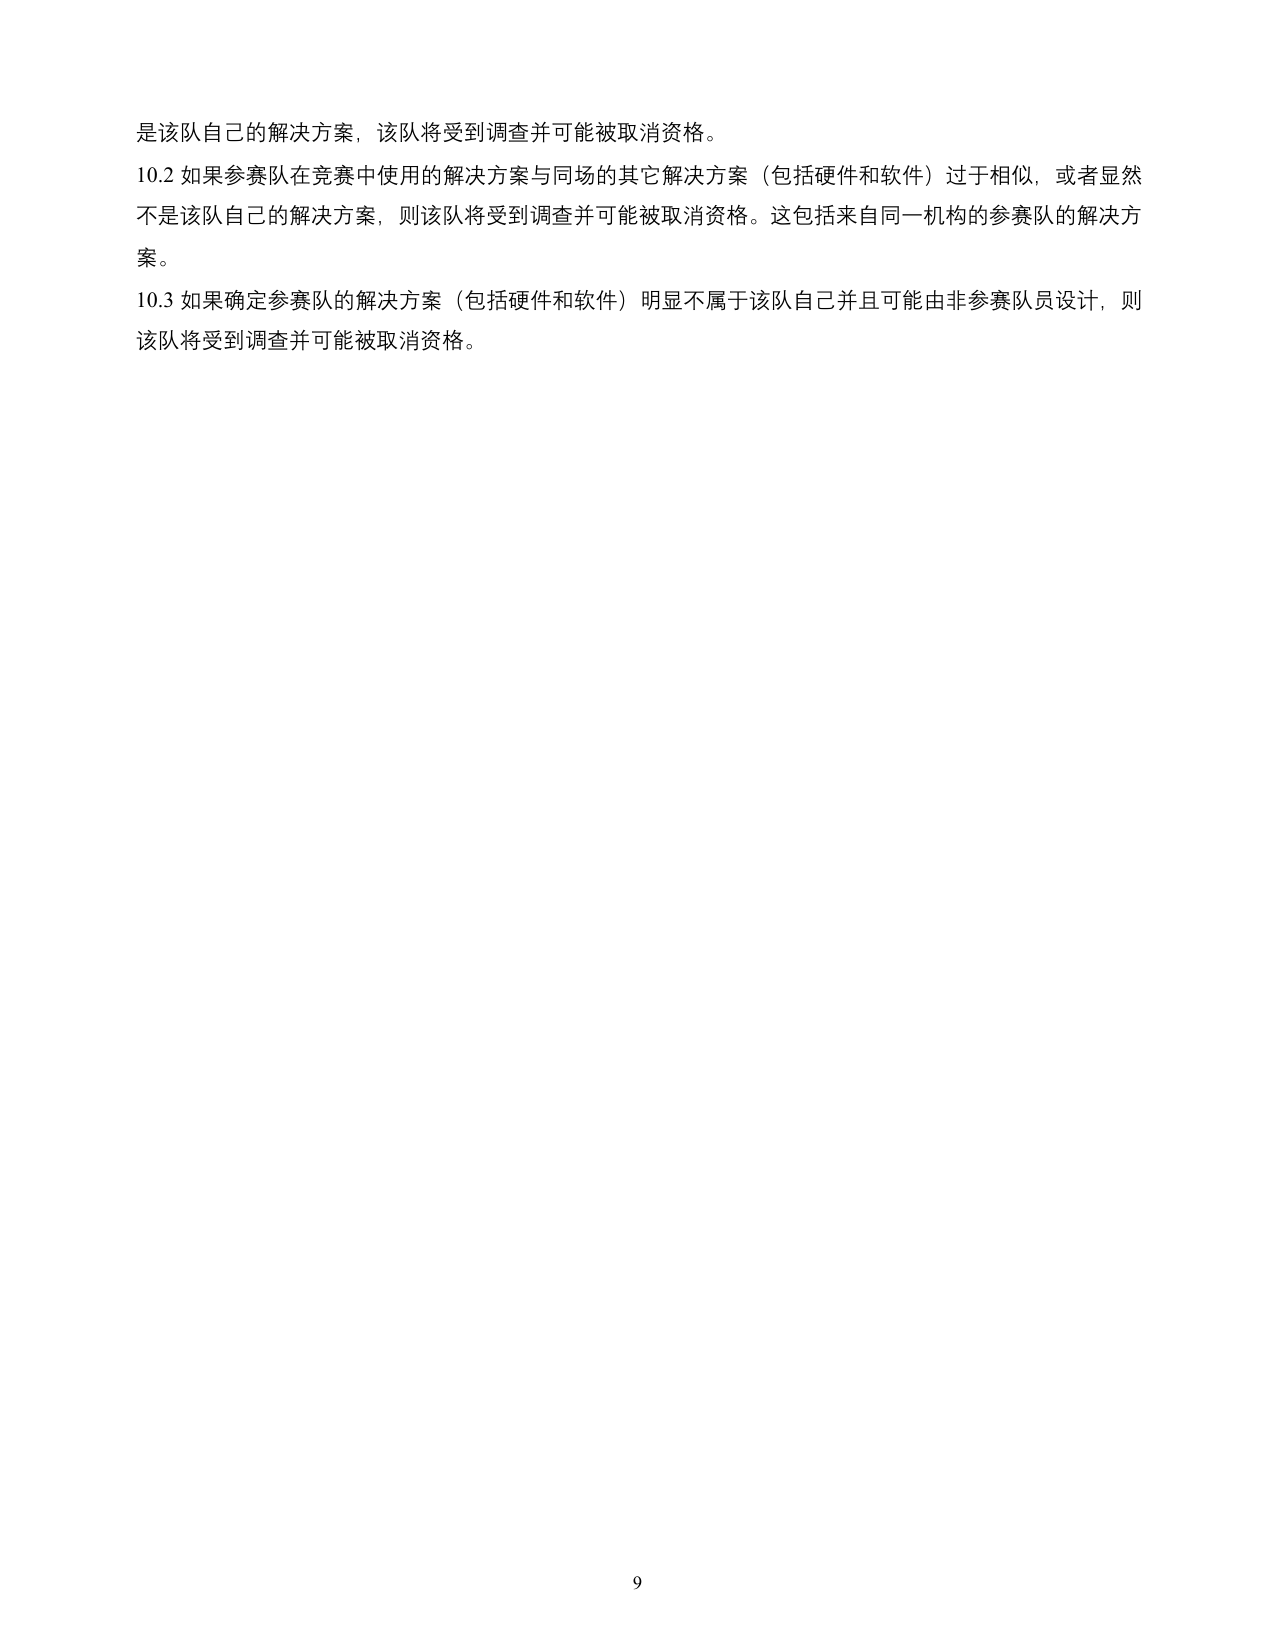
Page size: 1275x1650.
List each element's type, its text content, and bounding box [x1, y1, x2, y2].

text 是该队自己的解决方案，该队将受到调查并可能被取消资格。 [136, 121, 1264, 144]
text 不是该队自己的解决方案，则该队将受到调查并可能被取消资格。这包括来自同一机构的参赛队的解决方 [136, 204, 1264, 227]
text 9 [633, 1572, 1264, 1594]
text 10.2 如果参赛队在竞赛中使用的解决方案与同场的其它解决方案（包括硬件和软件）过于相似，或者显然 [136, 162, 1264, 187]
text 10.3 如果确定参赛队的解决方案（包括硬件和软件）明显不属于该队自己并且可能由非参赛队员设计，则 [136, 287, 1264, 312]
text 案。 [136, 246, 1264, 269]
text 该队将受到调查并可能被取消资格。 [136, 329, 1264, 352]
